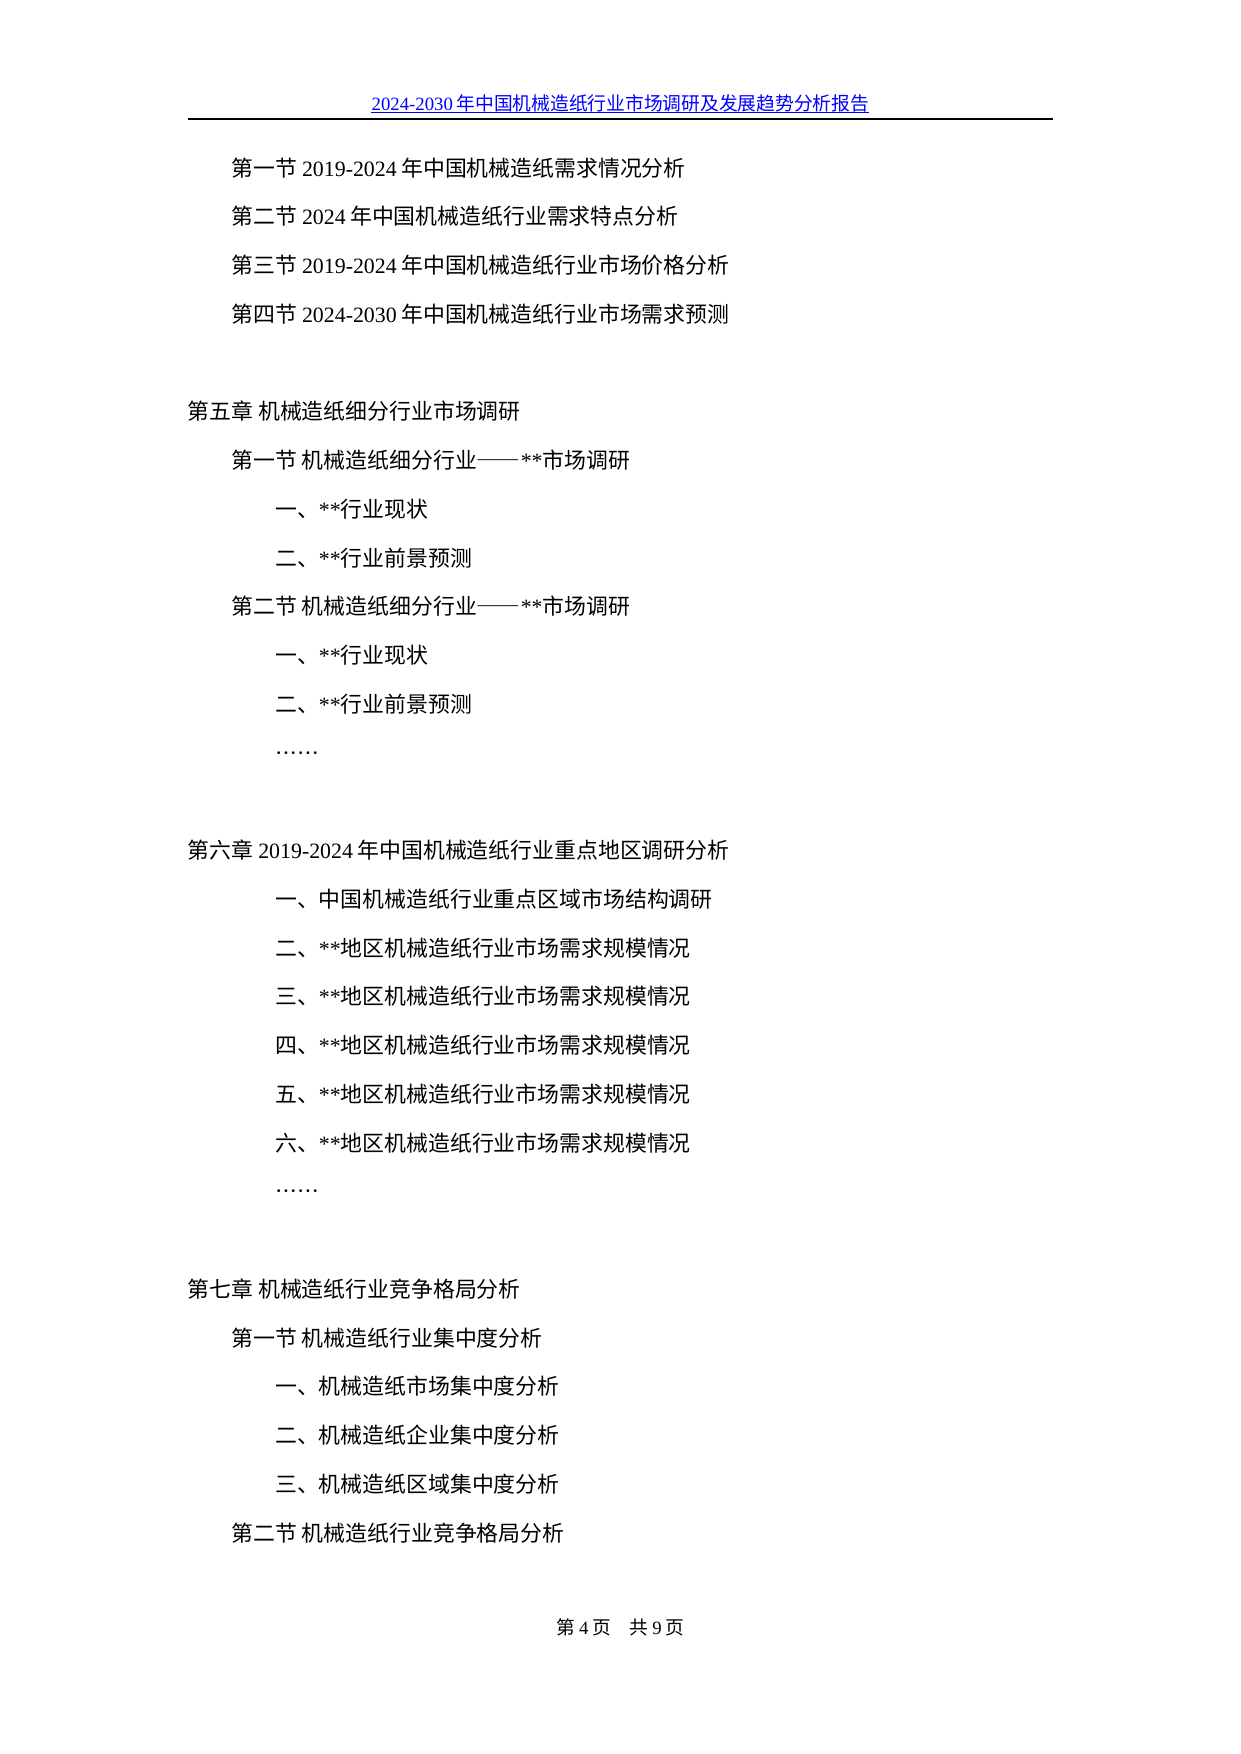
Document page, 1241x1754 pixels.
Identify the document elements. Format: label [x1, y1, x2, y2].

text [187, 150, 1053, 1548]
